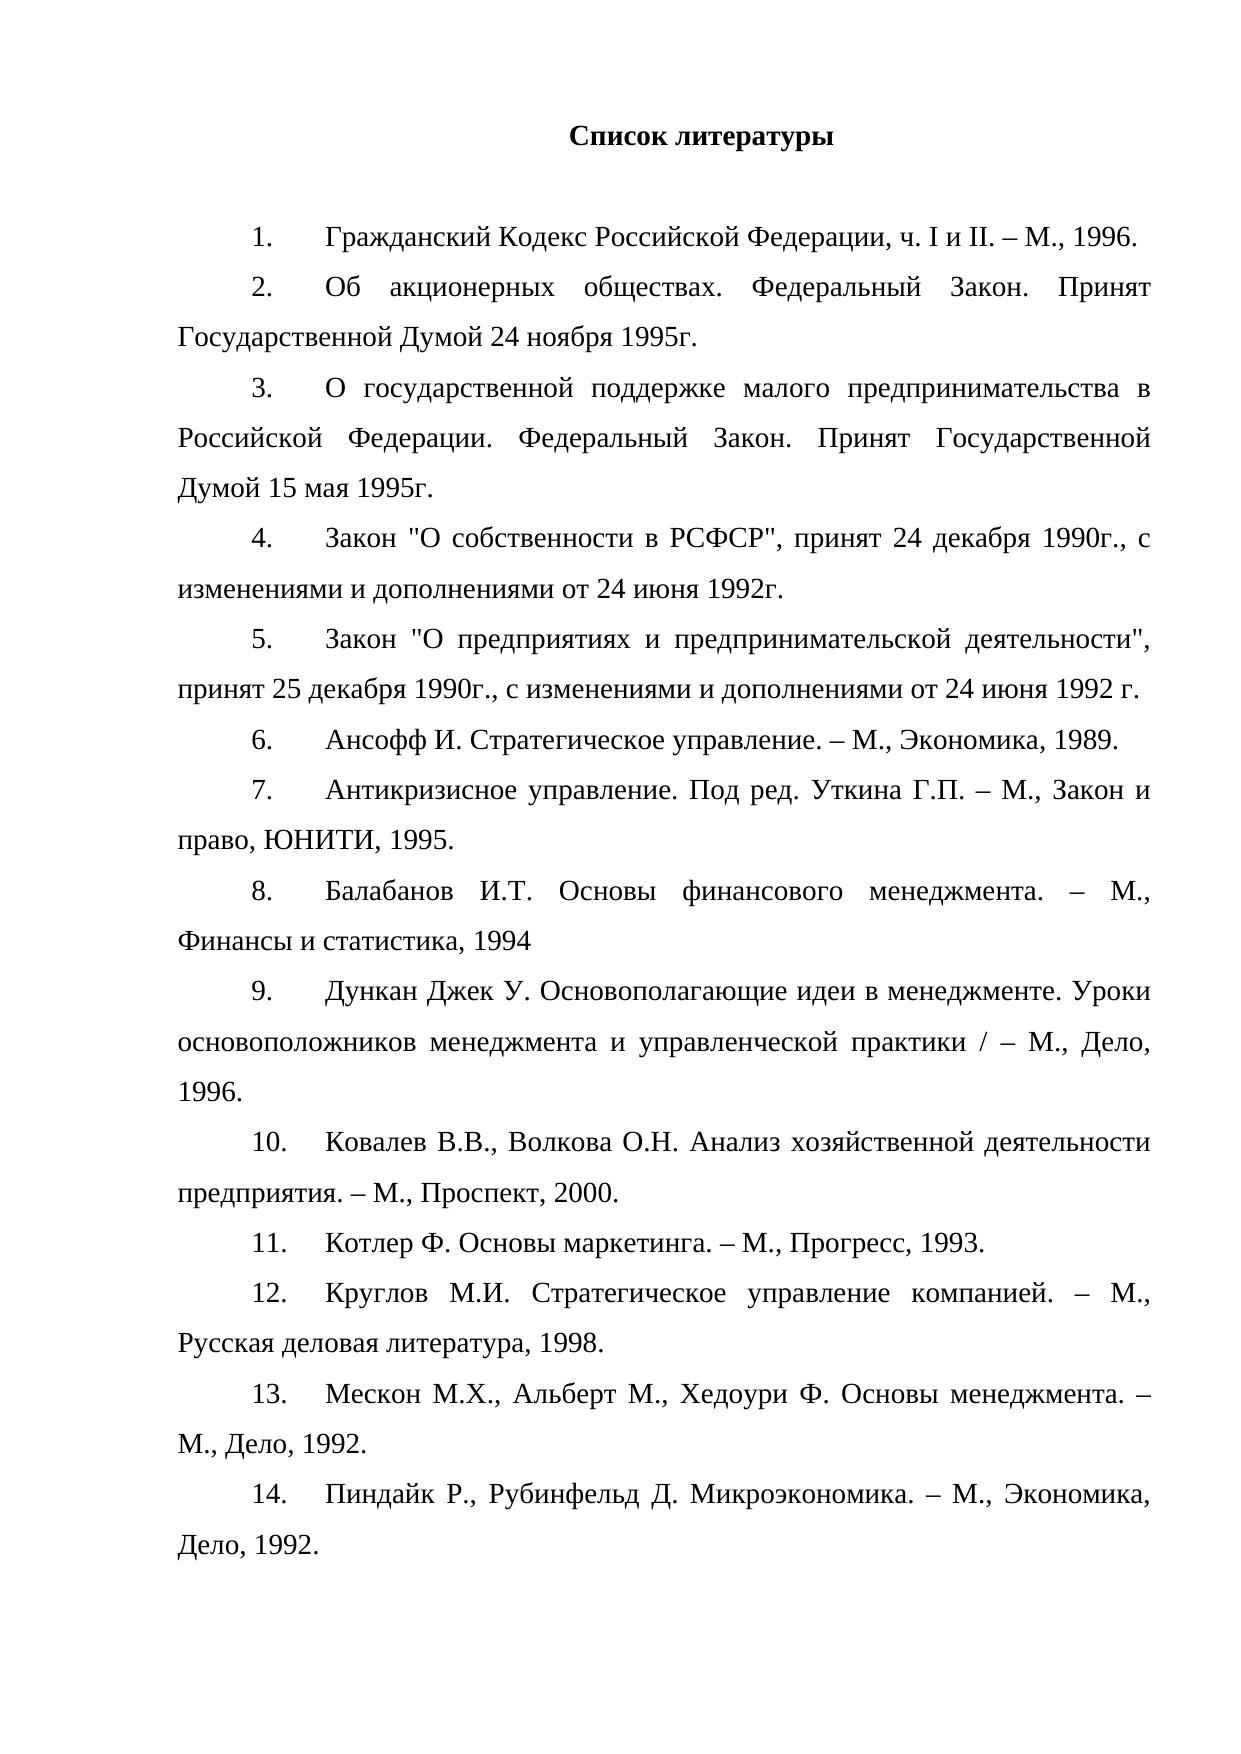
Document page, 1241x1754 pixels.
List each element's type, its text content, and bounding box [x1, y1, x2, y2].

text Список литературы [177, 118, 1152, 152]
list Дункан Джек У. Основополагающие идеи в менеджменте. Уроки основоположников менеджмента и управленческой практики / – М., Дело, 1996. [177, 973, 1152, 1108]
list Гражданский Кодекс Российской Федерации, ч. I и II. – М., 1996. [177, 219, 1152, 252]
list Круглов М.И. Стратегическое управление компанией. – М., Русская деловая литература, 1998. [177, 1275, 1152, 1359]
list Закон "О предприятиях и предпринимательской деятельности", принят 25 декабря 1990г., с изменениями и дополнениями от [177, 621, 1152, 705]
list Мескон М.Х., Альберт М., Хедоури Ф. Основы менеджмента. – М., Дело, 1992. [177, 1376, 1152, 1460]
list Ковалев В.В., Волкова О.Н. Анализ хозяйственной деятельности предприятия. – М., Проспект, 2000. [177, 1124, 1152, 1208]
list Балабанов И.Т. Основы финансового менеджмента. – М., Финансы и статистика, 1994 [177, 873, 1152, 957]
list Закон "О собственности в РСФСР", принят 24 декабря 1990г., с изменениями и дополнениями от 24 июня 1992г. [177, 521, 1152, 604]
list О государственной поддержке малого предпринимательства в Российской Федерации. Федеральный Закон. Принят Государственной Думой 15 мая 1995г. [177, 370, 1152, 504]
list Об акционерных обществах. Федеральный Закон. Принят Государственной Думой 24 ноября 1995г. [177, 269, 1152, 353]
list Антикризисное управление. Под ред. Уткина Г.П. – М., Закон и право, ЮНИТИ, 1995. [177, 772, 1152, 856]
list Пиндайк Р., Рубинфельд Д. Микроэкономика. – М., Экономика, Дело, 1992. [177, 1477, 1152, 1560]
list Ансофф И. Стратегическое управление. – М., Экономика, 1989. [177, 722, 1152, 755]
list Котлер Ф. Основы маркетинга. – М., Прогресс, 1993. [177, 1225, 1152, 1258]
